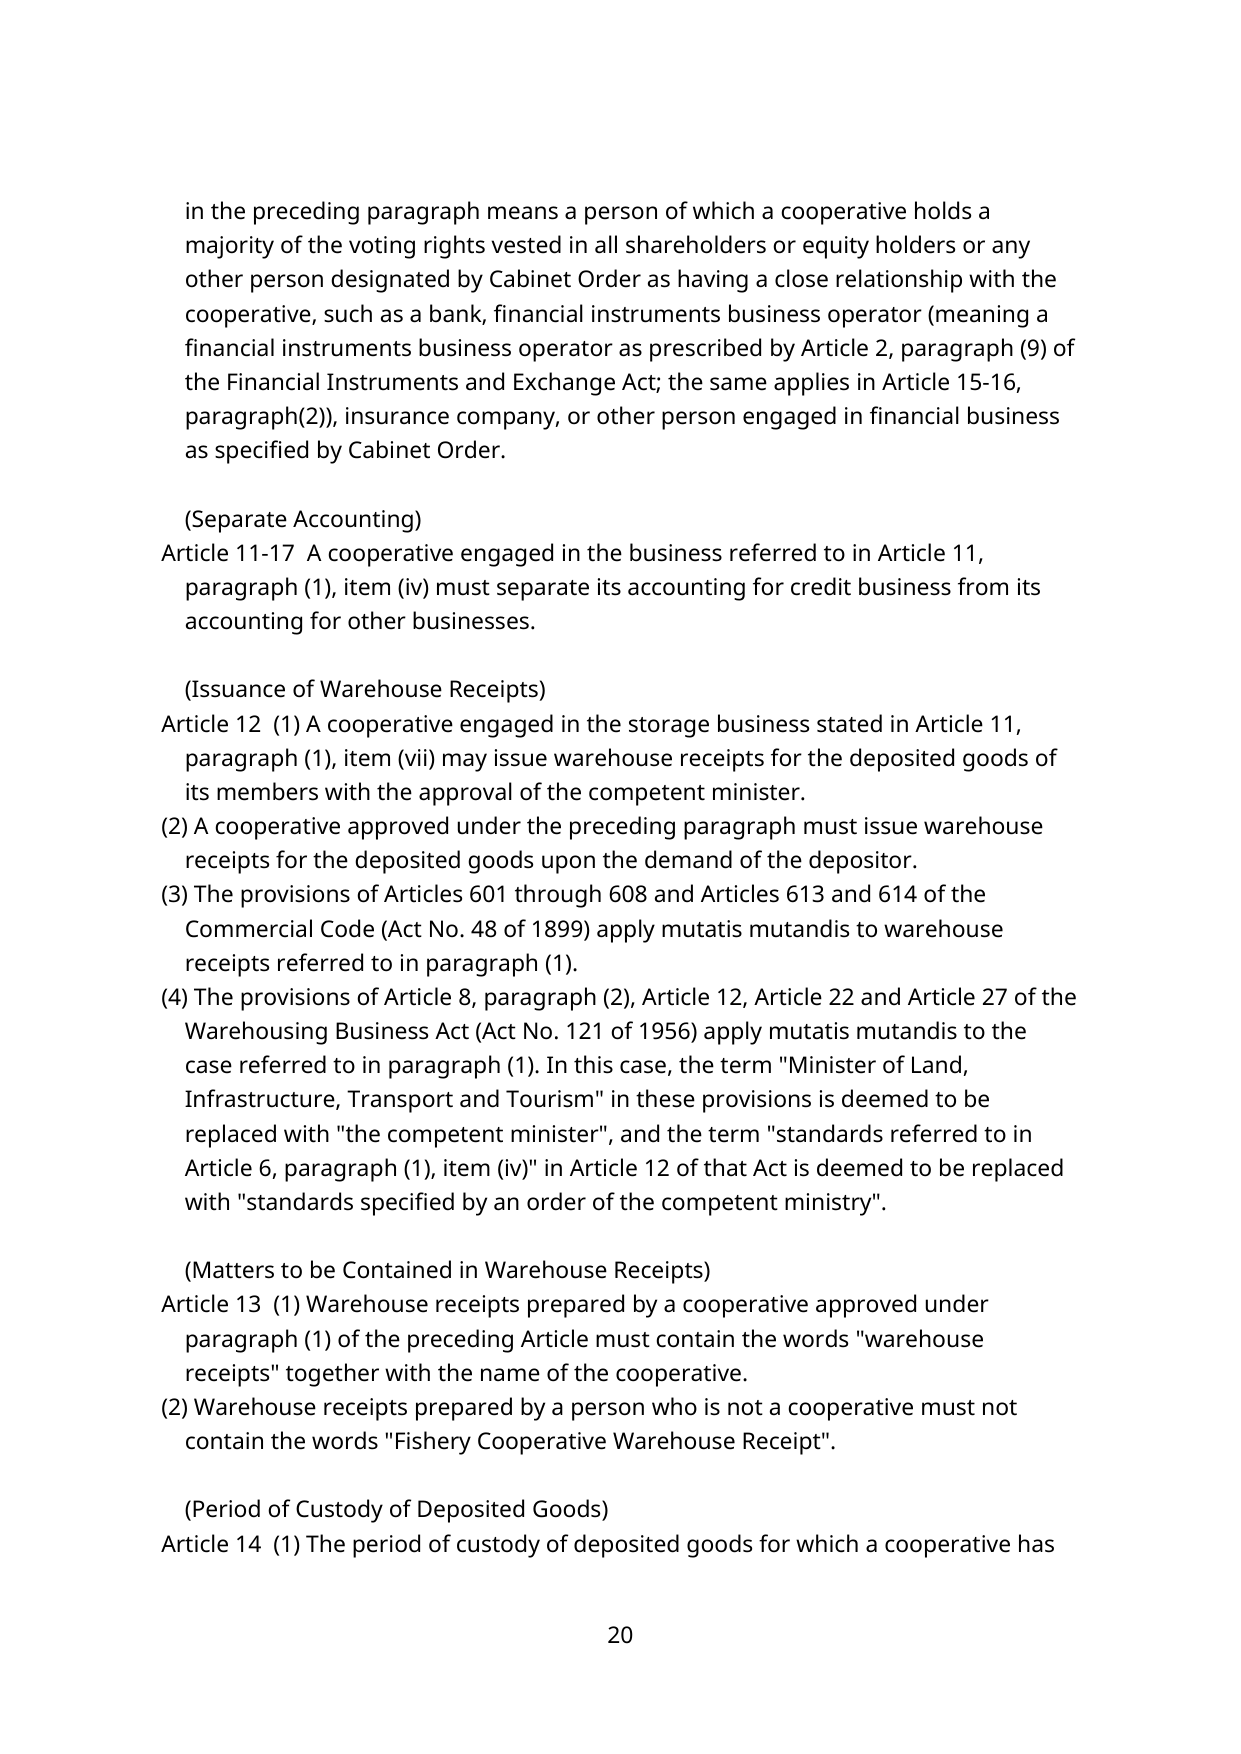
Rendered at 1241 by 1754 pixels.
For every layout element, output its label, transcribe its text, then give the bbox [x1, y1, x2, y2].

text (2) Warehouse receipts prepared by a person who is not a cooperative must not contain the words "Fishery Cooperative Warehouse Receipt". [161, 1389, 1079, 1458]
text (4) The provisions of Article 8, paragraph (2), Article 12, Article 22 and Article 27 of the Warehousing Business Act (Act No. 121 of 1956) apply mutatis mutandis to the case referred to in paragraph (1). In this case, the term "Minister of Land, Infrastructure, Transport and Tourism" in these provisions is deemed to be replaced with "the competent minister", and the term "standards referred to in Article 6, paragraph (1), item (iv)" in Article 12 of that Act is deemed to be replaced with "standards specified by an order of the competent ministry". [161, 979, 1079, 1219]
text Article 11-17 A cooperative engaged in the business referred to in Article 11, paragraph (1), item (iv) must separate its accounting for credit business from its accounting for other businesses. [161, 535, 1079, 638]
text (Matters to be Contained in Warehouse Receipts) [184, 1253, 1079, 1287]
text (2) A cooperative approved under the preceding paragraph must issue warehouse receipts for the deposited goods upon the demand of the depositor. [161, 809, 1079, 877]
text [161, 194, 1079, 467]
text Article 13 (1) Warehouse receipts prepared by a cooperative approved under paragraph (1) of the preceding Article must contain the words "warehouse receipts" together with the name of the cooperative. [161, 1287, 1079, 1389]
text (Period of Custody of Deposited Goods) [184, 1492, 1079, 1526]
text (Separate Accounting) [184, 501, 1079, 535]
text (Issuance of Warehouse Receipts) [184, 672, 1079, 706]
text Article 12 (1) A cooperative engaged in the storage business stated in Article 11, paragraph (1), item (vii) may issue warehouse receipts for the deposited goods of its members with the approval of the competent minister. [161, 706, 1079, 809]
text (3) The provisions of Articles 601 through 608 and Articles 613 and 614 of the Commercial Code (Act No. 48 of 1899) apply mutatis mutandis to warehouse receipts referred to in paragraph (1). [161, 877, 1079, 979]
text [161, 1526, 1079, 1560]
